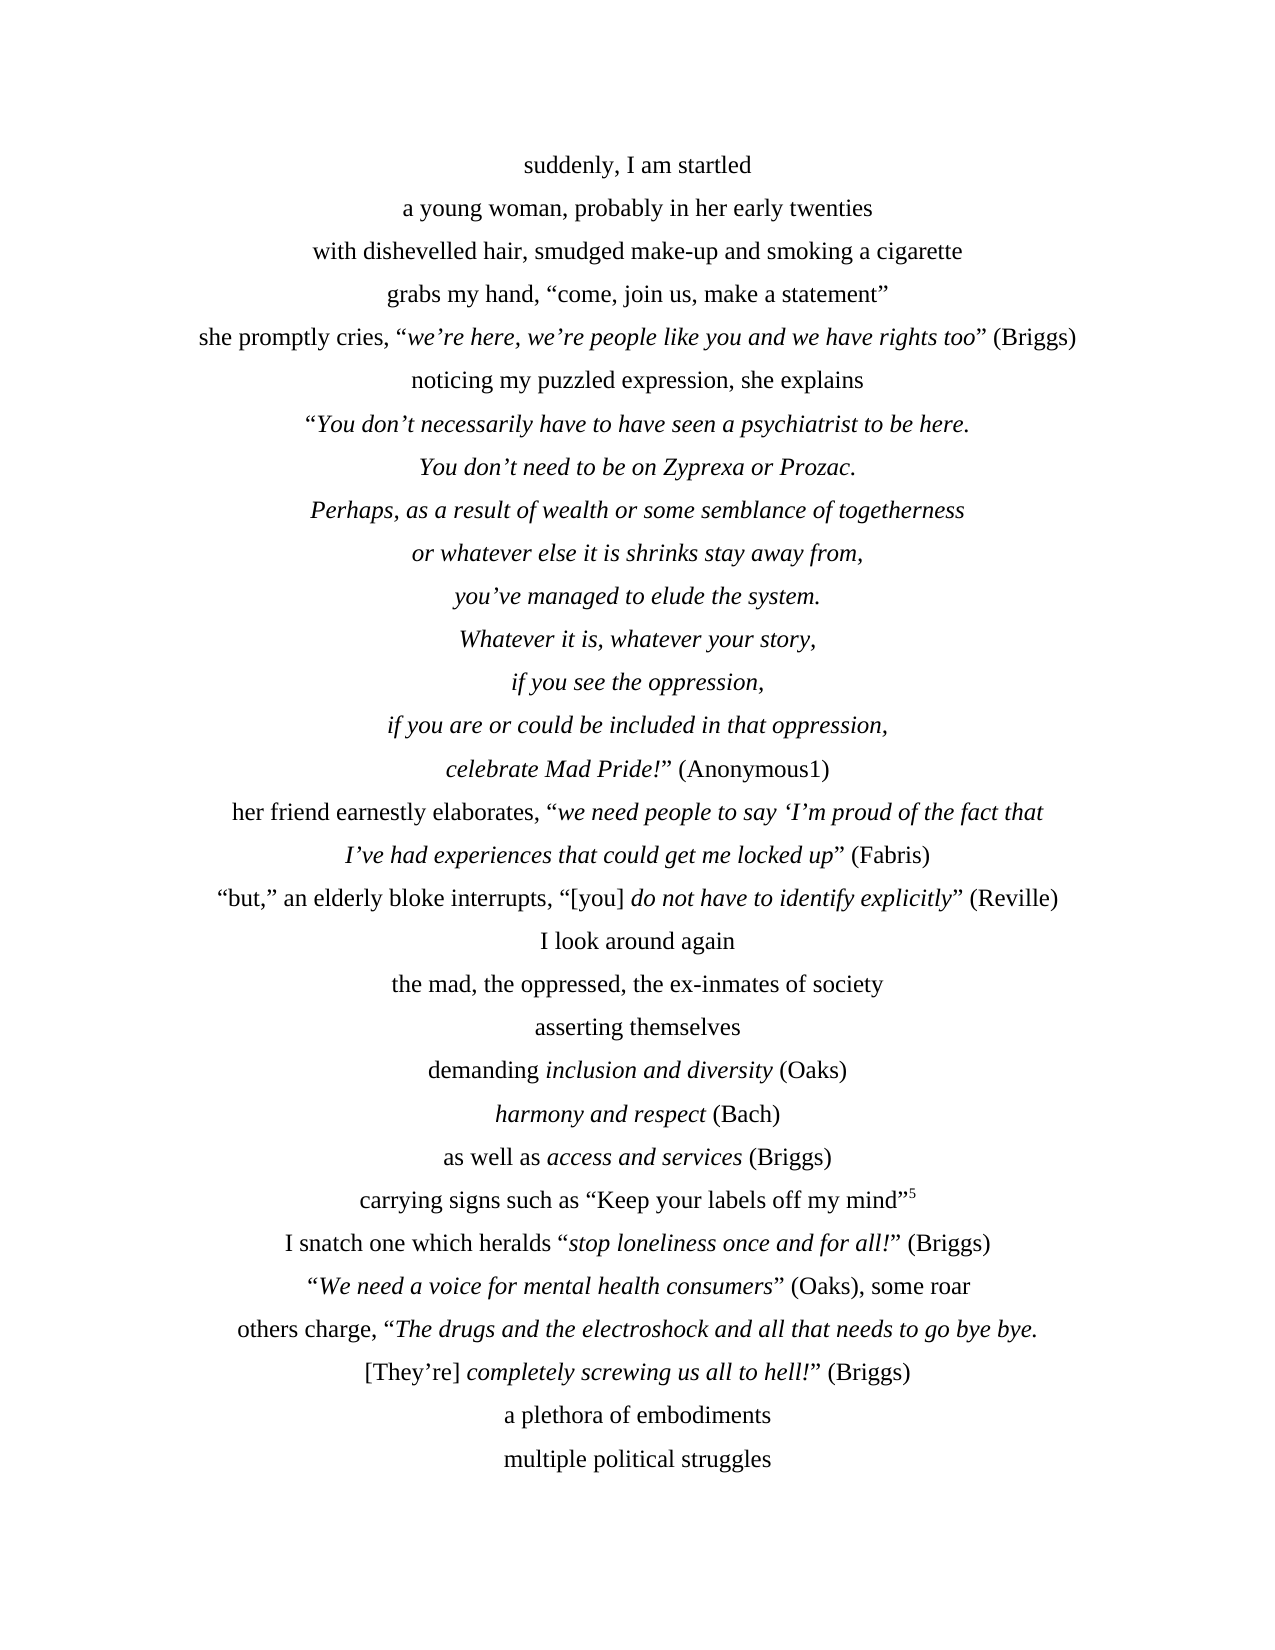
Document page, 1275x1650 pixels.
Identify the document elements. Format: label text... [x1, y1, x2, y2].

text carrying signs such as “Keep your labels off my mind”5 [150, 1185, 1125, 1214]
text Perhaps, as a result of wealth or some semblance of togetherness [150, 495, 1125, 524]
text “We need a voice for mental health consumers” (Oaks), some roar [150, 1271, 1125, 1300]
text “You don’t necessarily have to have seen a psychiatrist to be here. [150, 409, 1125, 437]
text asserting themselves [150, 1012, 1125, 1041]
text I’ve had experiences that could get me locked up” (Fabris) [150, 840, 1125, 869]
text as well as access and services (Briggs) [150, 1142, 1125, 1171]
text harmony and respect (Bach) [150, 1099, 1125, 1127]
text suddenly, I am startled [150, 150, 1125, 179]
text grabs my hand, “come, join us, make a statement” [150, 279, 1125, 308]
text others charge, “The drugs and the electroshock and all that needs to go bye bye. [150, 1314, 1125, 1343]
text Whatever it is, whatever your story, [150, 624, 1125, 653]
text if you are or could be included in that oppression, [150, 711, 1125, 739]
text noticing my puzzled expression, she explains [150, 366, 1125, 394]
text [They’re] completely screwing us all to hell!” (Briggs) [150, 1357, 1125, 1386]
text multiple political struggles [150, 1444, 1125, 1472]
text with dishevelled hair, smudged make-up and smoking a cigarette [150, 236, 1125, 265]
text you’ve managed to elude the system. [150, 581, 1125, 610]
text if you see the oppression, [150, 667, 1125, 696]
text a plethora of embodiments [150, 1401, 1125, 1429]
text I snatch one which heralds “stop loneliness once and for all!” (Briggs) [150, 1228, 1125, 1257]
text the mad, the oppressed, the ex-inmates of society [150, 969, 1125, 998]
text her friend earnestly elaborates, “we need people to say ‘I’m proud of the fact that [150, 797, 1125, 826]
text a young woman, probably in her early twenties [150, 193, 1125, 222]
text or whatever else it is shrinks stay away from, [150, 538, 1125, 567]
text You don’t need to be on Zyprexa or Prozac. [150, 452, 1125, 481]
text demanding inclusion and diversity (Oaks) [150, 1056, 1125, 1084]
text celebrate Mad Pride!” (Anonymous1) [150, 754, 1125, 782]
text she promptly cries, “we’re here, we’re people like you and we have rights too” (Briggs) [150, 322, 1125, 351]
text I look around again [150, 926, 1125, 955]
text “but,” an elderly bloke interrupts, “[you] do not have to identify explicitly” (Reville) [150, 883, 1125, 912]
